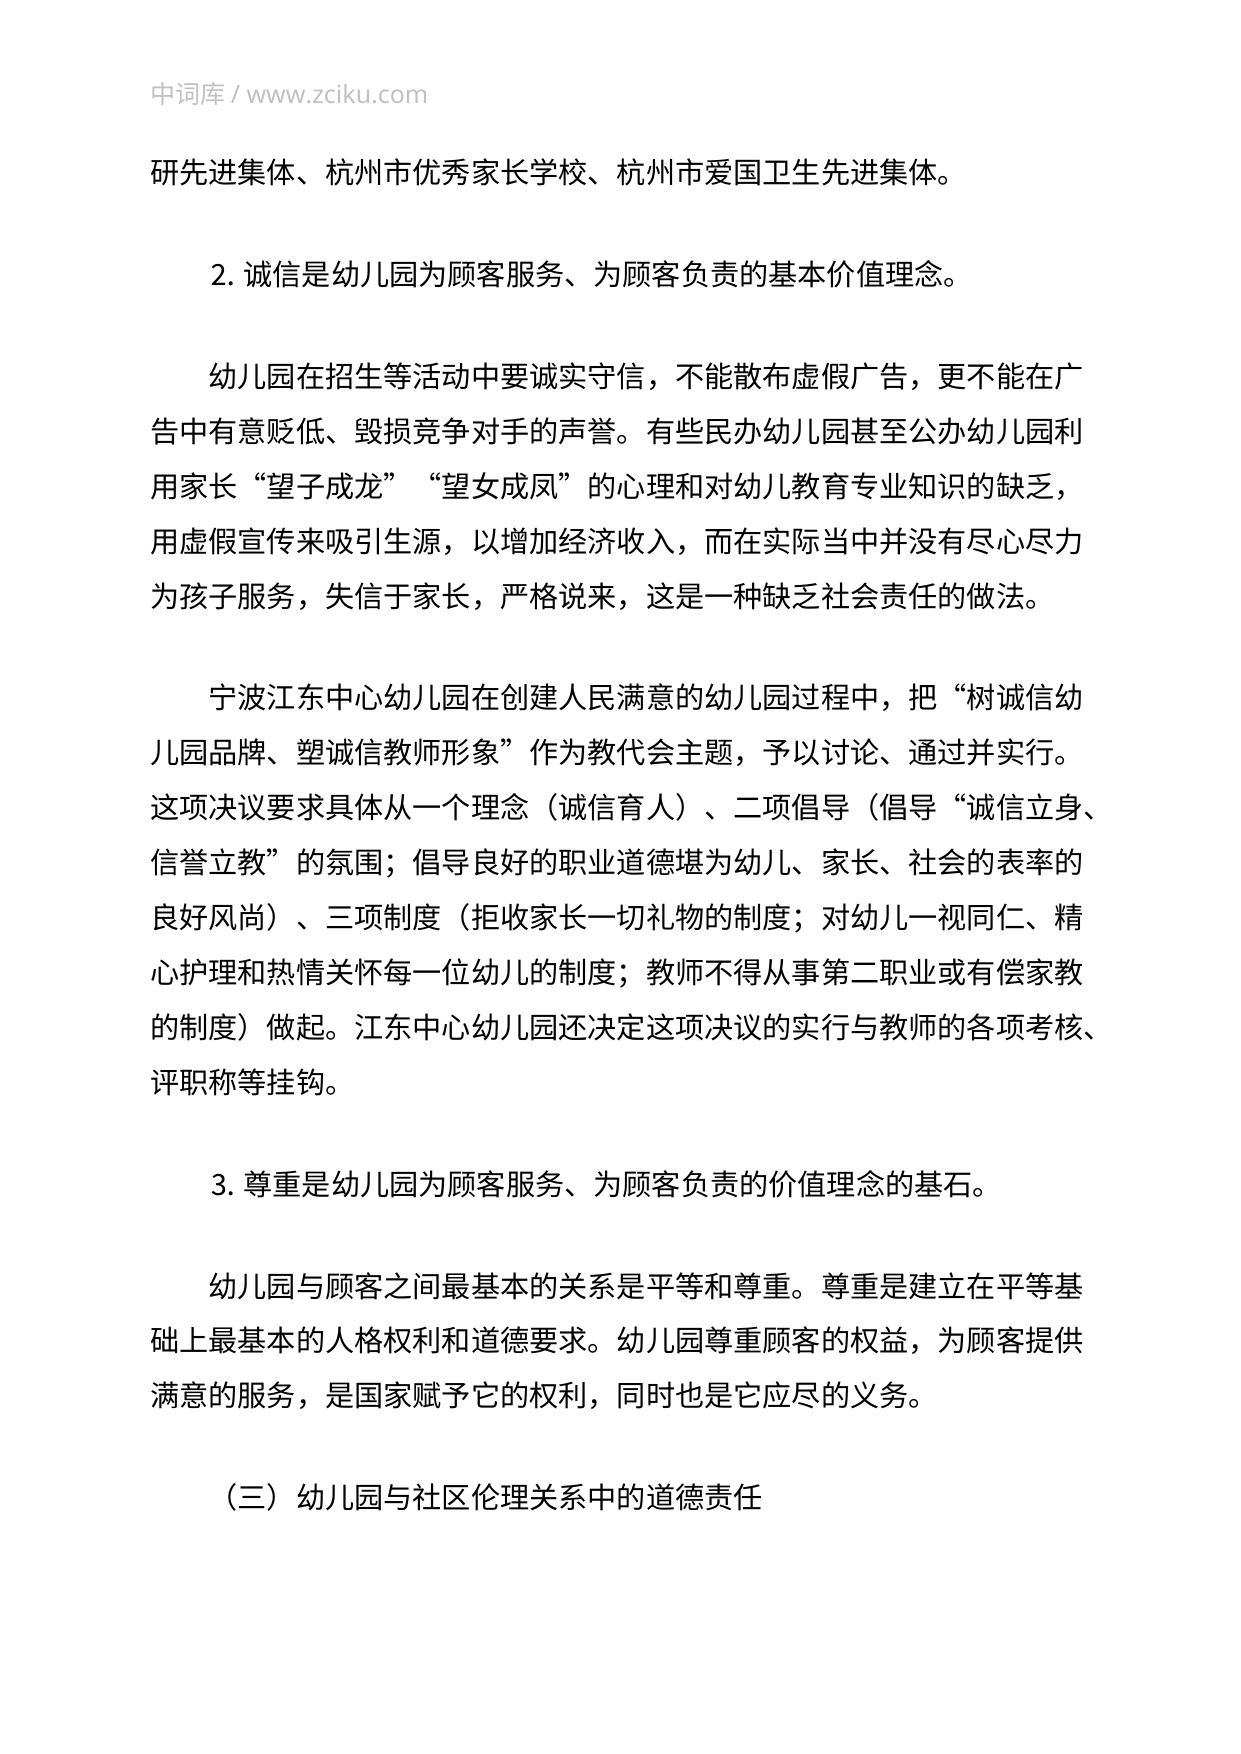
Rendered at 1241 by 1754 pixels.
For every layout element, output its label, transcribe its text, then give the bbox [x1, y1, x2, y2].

text 宁波江东中心幼儿园在创建人民满意的幼儿园过程中，把“树诚信幼儿园品牌、塑诚信教师形象”作为教代会主题，予以讨论、通过并实行。这项决议要求具体从一个理念（诚信育人）、二项倡导（倡导“诚信立身、信誉立教”的氛围；倡导良好的职业道德堪为幼儿、家长、社会的表率的良好风尚）、三项制度（拒收家长一切礼物的制度；对幼儿一视同仁、精心护理和热情关怀每一位幼儿的制度；教师不得从事第二职业或有偿家教的制度）做起。江东中心幼儿园还决定这项决议的实行与教师的各项考核、评职称等挂钩。 [150, 675, 1090, 1102]
text 幼儿园在招生等活动中要诚实守信，不能散布虚假广告，更不能在广告中有意贬低、毁损竞争对手的声誉。有些民办幼儿园甚至公办幼儿园利用家长“望子成龙”“望女成凤”的心理和对幼儿教育专业知识的缺乏，用虚假宣传来吸引生源，以增加经济收入，而在实际当中并没有尽心尽力为孩子服务，失信于家长，严格说来，这是一种缺乏社会责任的做法。 [150, 354, 1090, 616]
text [150, 150, 1090, 192]
text 幼儿园与顾客之间最基本的关系是平等和尊重。尊重是建立在平等基础上最基本的人格权利和道德要求。幼儿园尊重顾客的权益，为顾客提供满意的服务，是国家赋予它的权利，同时也是它应尽的义务。 [150, 1263, 1090, 1415]
text ⒉诚信是幼儿园为顾客服务、为顾客负责的基本价值理念。 [150, 252, 1090, 294]
text ⒊尊重是幼儿园为顾客服务、为顾客负责的价值理念的基石。 [150, 1161, 1090, 1203]
text （三）幼儿园与社区伦理关系中的道德责任 [150, 1475, 1090, 1517]
